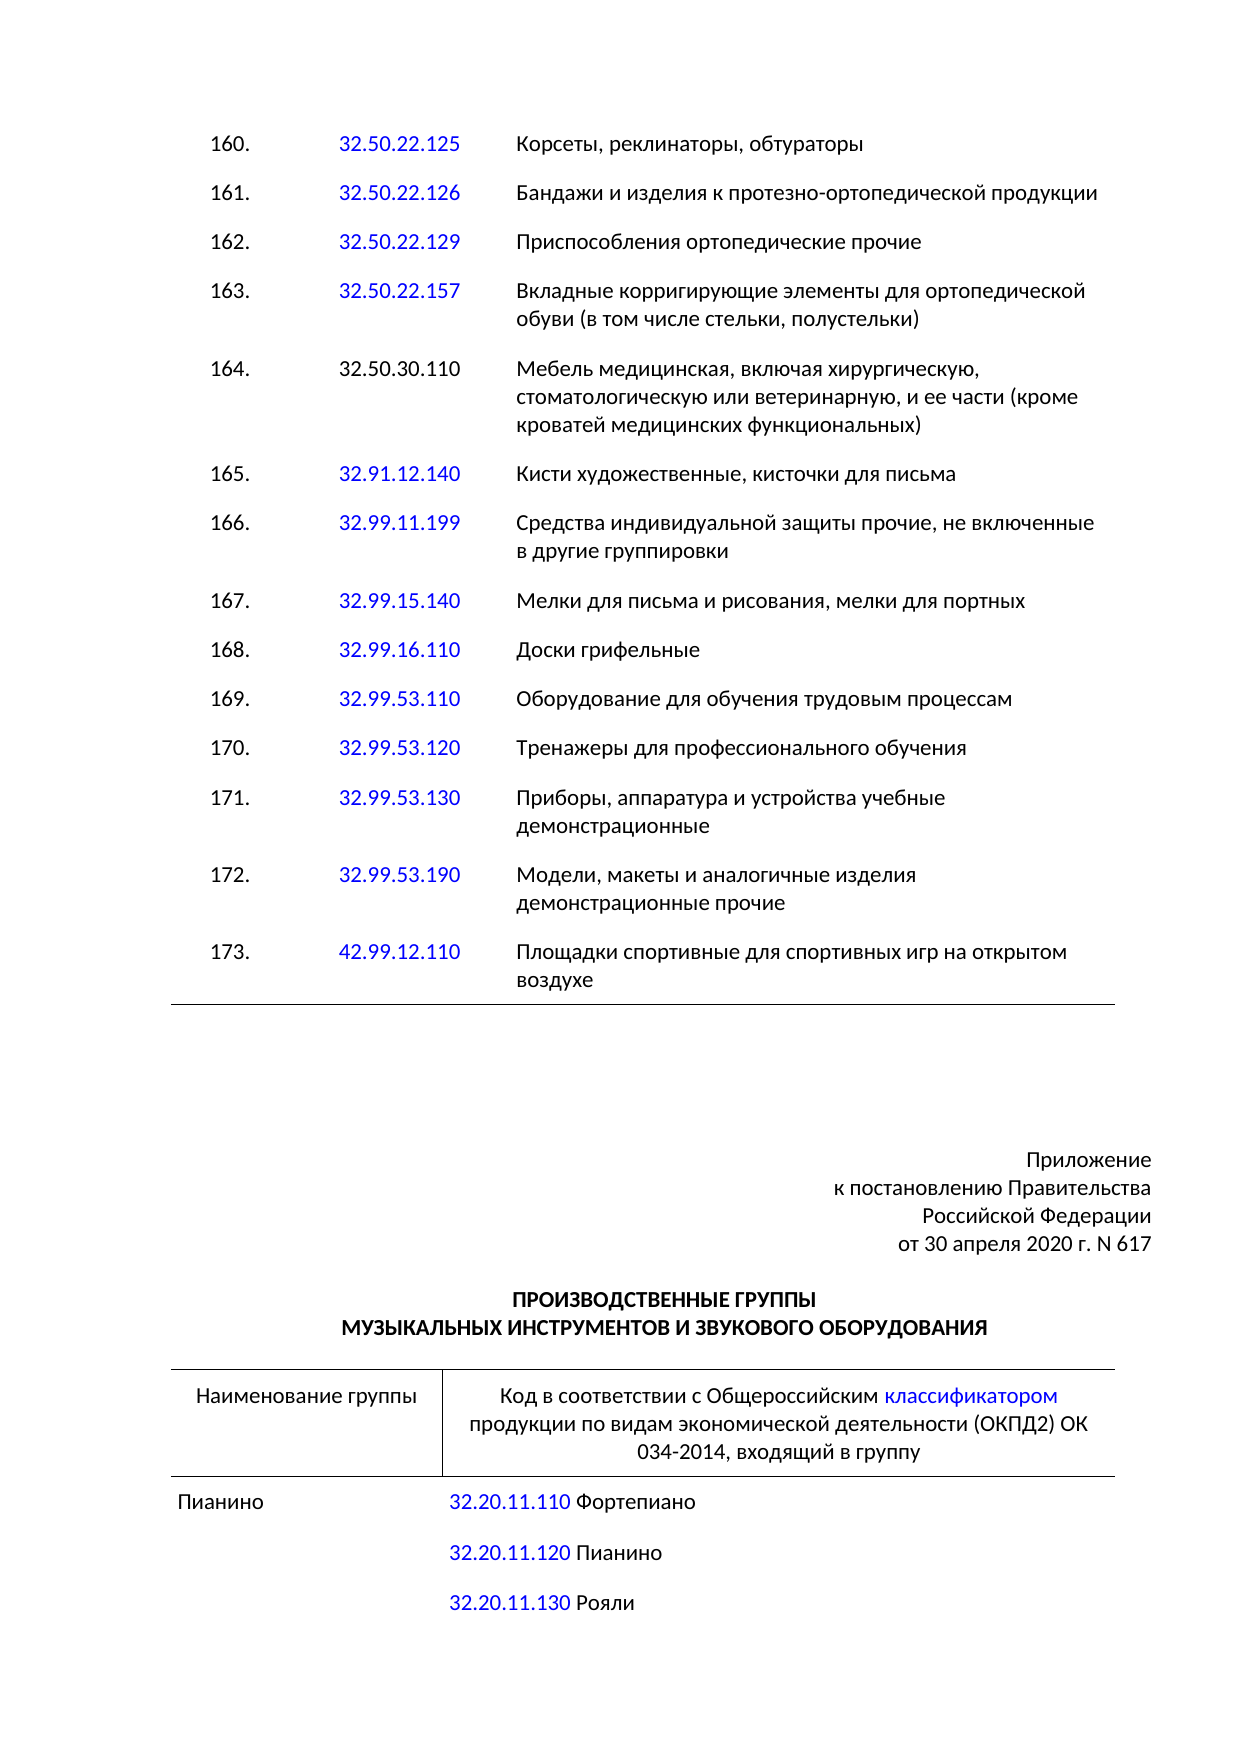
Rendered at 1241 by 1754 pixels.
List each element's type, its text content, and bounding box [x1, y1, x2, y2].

title ПРОИЗВОДСТВЕННЫЕ ГРУППЫ [177, 1285, 1152, 1313]
table_cell 32.99.15.140 [289, 575, 510, 624]
table_cell 162. [171, 217, 289, 266]
table_cell Вкладные корригирующие элементы для ортопедической обуви (в том числе стельки, полустельки) [510, 266, 1115, 343]
table_cell 164. [171, 343, 289, 448]
table_cell 32.50.22.129 [289, 217, 510, 266]
table_header Наименование группы [171, 1370, 442, 1476]
text к постановлению Правительства [177, 1173, 1152, 1201]
table_cell Приспособления ортопедические прочие [510, 217, 1115, 266]
table_cell 166. [171, 498, 289, 575]
table_cell 171. [171, 772, 289, 849]
table_cell Пианино [171, 1477, 442, 1627]
table_cell 32.50.30.110 [289, 343, 510, 448]
table_cell 32.99.53.120 [289, 723, 510, 772]
table_cell 32.91.12.140 [289, 449, 510, 498]
table_cell 161. [171, 168, 289, 217]
table_cell 173. [171, 927, 289, 1004]
text Российской Федерации [177, 1201, 1152, 1229]
table_cell 32.20.11.130 Рояли [443, 1576, 1115, 1627]
table_cell 32.99.53.110 [289, 674, 510, 723]
table_cell 32.99.53.130 [289, 772, 510, 849]
table_cell Мелки для письма и рисования, мелки для портных [510, 575, 1115, 624]
table_cell 167. [171, 575, 289, 624]
table_cell Оборудование для обучения трудовым процессам [510, 674, 1115, 723]
table_cell 169. [171, 674, 289, 723]
text от 30 апреля 2020 г. N 617 [177, 1229, 1152, 1257]
table_cell Приборы, аппаратура и устройства учебные демонстрационные [510, 772, 1115, 849]
title МУЗЫКАЛЬНЫХ ИНСТРУМЕНТОВ И ЗВУКОВОГО ОБОРУДОВАНИЯ [177, 1313, 1152, 1341]
table_cell Средства индивидуальной защиты прочие, не включенные в другие группировки [510, 498, 1115, 575]
table_cell 165. [171, 449, 289, 498]
table_cell Мебель медицинская, включая хирургическую, стоматологическую или ветеринарную, и ее части (кроме кроватей медицинских функциональных) [510, 343, 1115, 448]
table_cell 32.99.53.190 [289, 850, 510, 927]
table_cell 172. [171, 850, 289, 927]
table_cell 32.99.11.199 [289, 498, 510, 575]
table_cell Корсеты, реклинаторы, обтураторы [510, 118, 1115, 167]
table_cell 170. [171, 723, 289, 772]
table_cell Модели, макеты и аналогичные изделия демонстрационные прочие [510, 850, 1115, 927]
table_cell 32.20.11.110 Фортепиано [443, 1477, 1115, 1526]
text Приложение [177, 1145, 1152, 1173]
table_cell Доски грифельные [510, 624, 1115, 674]
table_cell 168. [171, 624, 289, 674]
table_cell Кисти художественные, кисточки для письма [510, 449, 1115, 498]
table_cell 32.50.22.125 [289, 118, 510, 167]
table_cell 32.20.11.120 Пианино [443, 1526, 1115, 1576]
table_cell 32.50.22.126 [289, 168, 510, 217]
table_cell 32.50.22.157 [289, 266, 510, 343]
table_header Код в соответствии с Общероссийским классификатором продукции по видам экономической деятельности (ОКПД2) ОК 034-2014, входящий в группу [443, 1370, 1115, 1476]
table_cell 163. [171, 266, 289, 343]
table_cell 160. [171, 118, 289, 167]
table_cell 42.99.12.110 [289, 927, 510, 1004]
table_cell 32.99.16.110 [289, 624, 510, 674]
table_cell Площадки спортивные для спортивных игр на открытом воздухе [510, 927, 1115, 1004]
table_cell Тренажеры для профессионального обучения [510, 723, 1115, 772]
table_cell Бандажи и изделия к протезно-ортопедической продукции [510, 168, 1115, 217]
